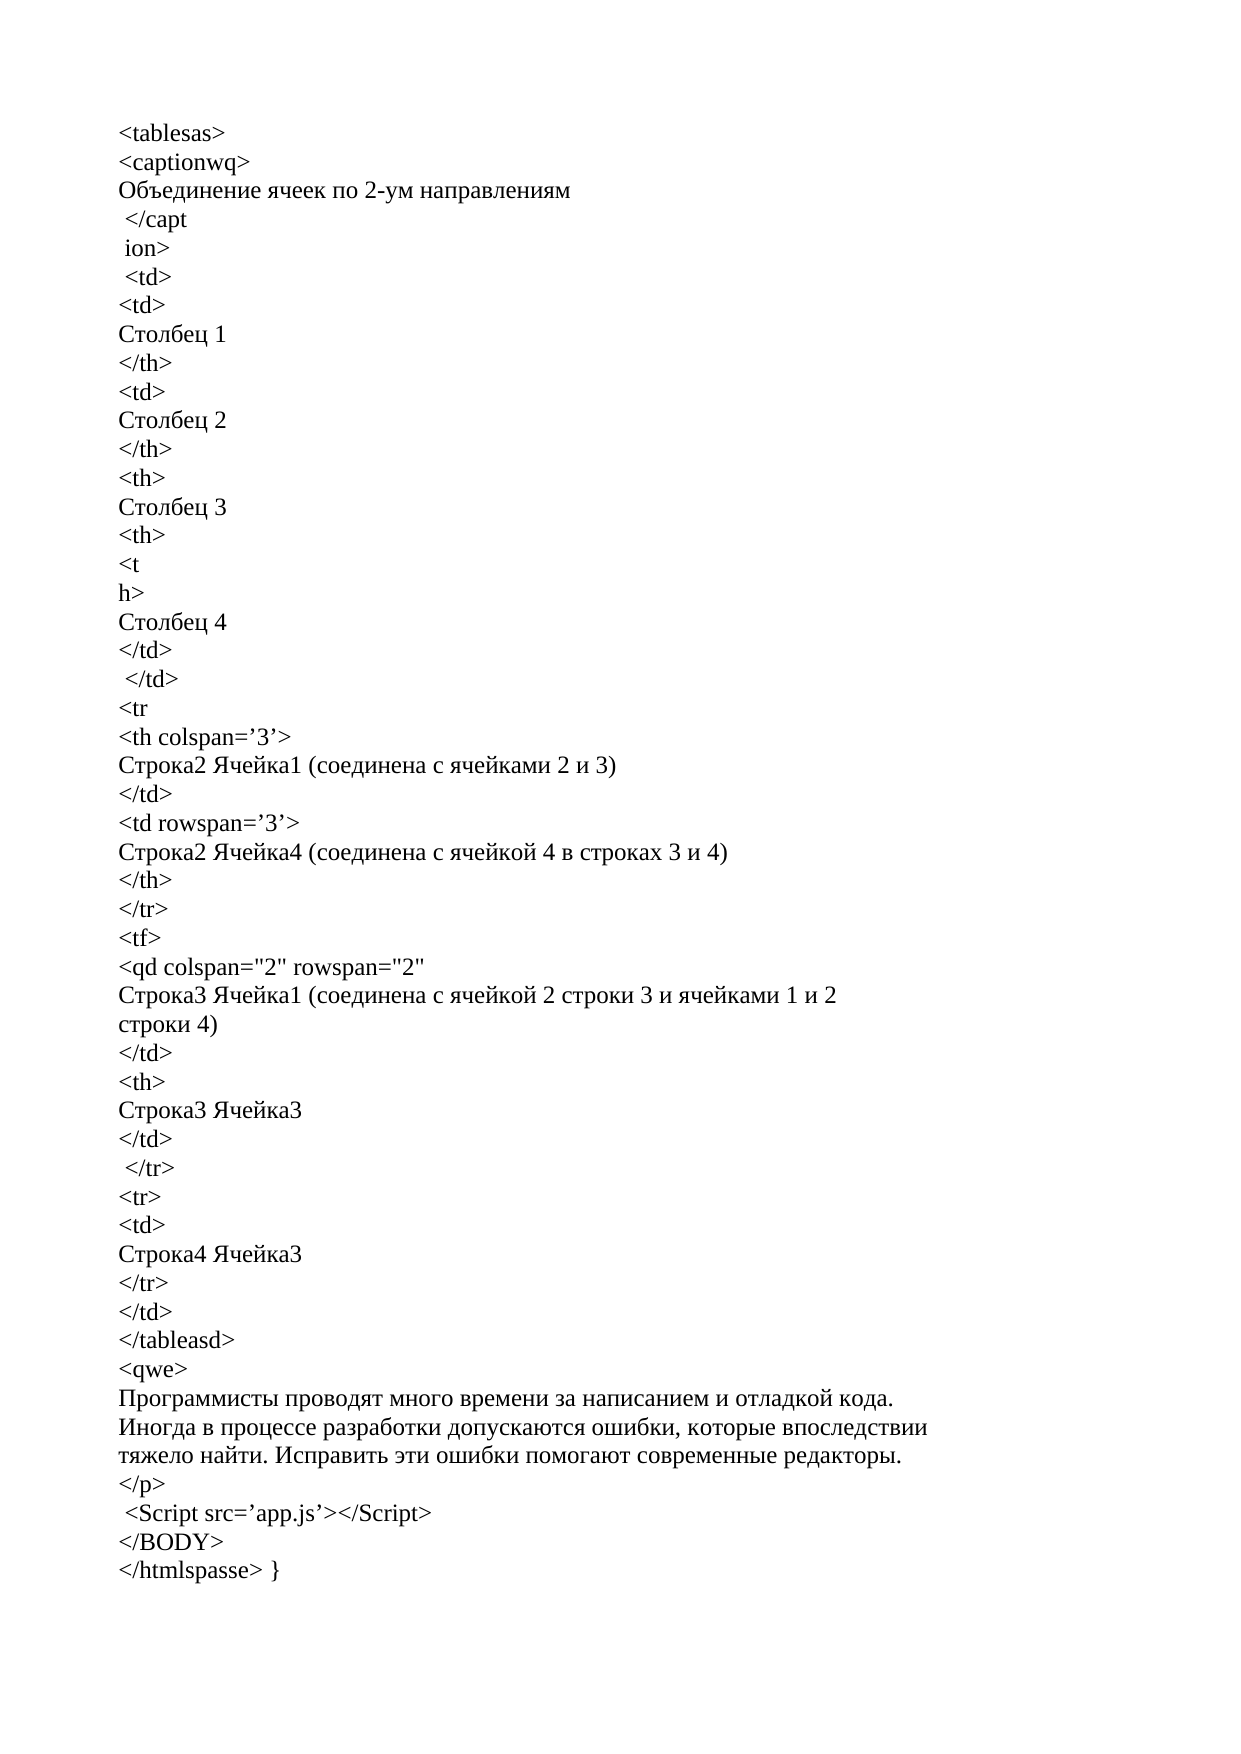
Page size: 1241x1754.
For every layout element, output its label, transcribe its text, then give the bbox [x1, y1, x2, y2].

text <tablesas> [118, 118, 1122, 147]
text </tr> [118, 1153, 1122, 1182]
text тяжело найти. Исправить эти ошибки помогают современные редакторы. [118, 1441, 1122, 1469]
text Строка2 Ячейка4 (соединена с ячейкой 4 в строках 3 и 4) [118, 837, 1122, 866]
text Строка2 Ячейка1 (соединена с ячейками 2 и 3) [118, 751, 1122, 779]
text </td> [118, 1038, 1122, 1067]
text h> [118, 578, 1122, 607]
text </tableasd> [118, 1326, 1122, 1354]
text Столбец 4 [118, 607, 1122, 636]
text Столбец 1 [118, 319, 1122, 348]
text </p> [118, 1469, 1122, 1498]
text <Script src=’app.js’></Script> [118, 1498, 1122, 1527]
text </tr> [118, 894, 1122, 923]
text Иногда в процессе разработки допускаются ошибки, которые впоследствии [118, 1412, 1122, 1441]
text Строка4 Ячейка3 [118, 1239, 1122, 1268]
text Строка3 Ячейка3 [118, 1096, 1122, 1124]
text <th> [118, 1067, 1122, 1096]
text </htmlspasse> } [118, 1556, 1122, 1584]
text <th colspan=’3’> [118, 722, 1122, 751]
text </td> [118, 664, 1122, 693]
text <td rowspan=’3’> [118, 808, 1122, 837]
text </th> [118, 434, 1122, 463]
text <captionwq> [118, 147, 1122, 176]
text </th> [118, 348, 1122, 377]
text </td> [118, 636, 1122, 664]
text </BODY> [118, 1527, 1122, 1556]
text <tr> [118, 1182, 1122, 1211]
text Программисты проводят много времени за написанием и отладкой кода. [118, 1383, 1122, 1412]
text </tr> [118, 1268, 1122, 1297]
text </th> [118, 866, 1122, 894]
text <tf> [118, 923, 1122, 952]
text </capt [118, 204, 1122, 233]
text Строка3 Ячейка1 (соединена с ячейкой 2 строки 3 и ячейками 1 и 2 [118, 981, 1122, 1009]
text </td> [118, 1124, 1122, 1153]
text Столбец 2 [118, 406, 1122, 434]
text ion> [118, 233, 1122, 262]
text <th> [118, 463, 1122, 492]
text Столбец 3 [118, 492, 1122, 521]
text <qwe> [118, 1354, 1122, 1383]
text строки 4) [118, 1009, 1122, 1038]
text <td> [118, 262, 1122, 291]
text </td> [118, 779, 1122, 808]
text <td> [118, 291, 1122, 319]
text Объединение ячеек по 2-ум направлениям [118, 176, 1122, 204]
text <td> [118, 1211, 1122, 1239]
text <th> [118, 521, 1122, 549]
text <td> [118, 377, 1122, 406]
text <tr [118, 693, 1122, 722]
text <t [118, 549, 1122, 578]
text <qd colspan="2" rowspan="2" [118, 952, 1122, 981]
text </td> [118, 1297, 1122, 1326]
